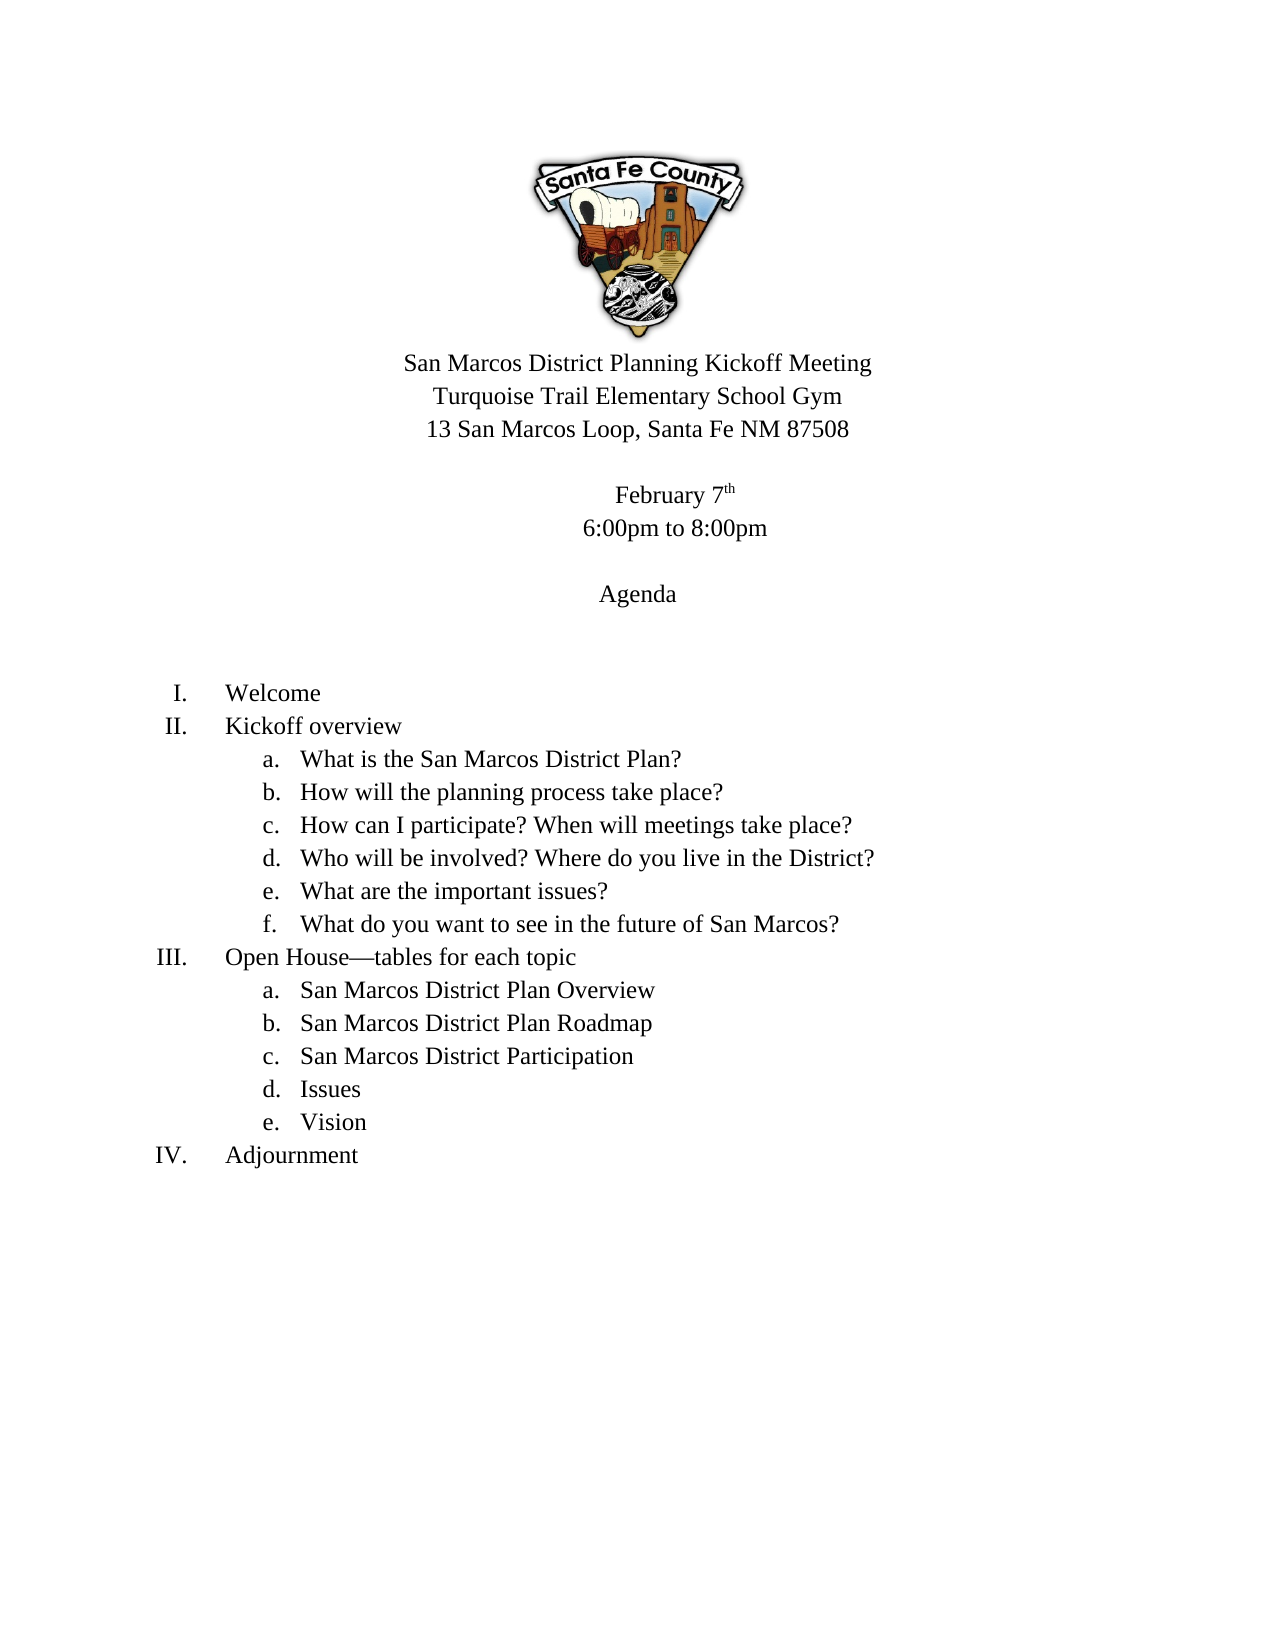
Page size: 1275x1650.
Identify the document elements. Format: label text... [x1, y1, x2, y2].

text 13 San Marcos Loop, Santa Fe NM 87508 [150, 414, 1125, 443]
list San Marcos District Plan Overview [262, 975, 1125, 1004]
text 6:00pm to 8:00pm [150, 513, 1125, 542]
list San Marcos District Plan Roadmap [262, 1008, 1125, 1037]
list Welcome [187, 678, 1125, 707]
list What do you want to see in the future of San Marcos? [262, 909, 1125, 938]
list How will the planning process take place? [262, 777, 1125, 806]
text Turquoise Trail Elementary School Gym [150, 381, 1125, 410]
list Adjournment [187, 1140, 1125, 1169]
list Who will be involved? Where do you live in the District? [262, 843, 1125, 872]
list Vision [262, 1107, 1125, 1136]
list How can I participate? When will meetings take place? [262, 810, 1125, 839]
list Open House—tables for each topic [187, 942, 1125, 971]
picture [524, 150, 751, 344]
list Kickoff overview [187, 711, 1125, 740]
text February 7th [150, 480, 1125, 509]
text San Marcos District Planning Kickoff Meeting [150, 348, 1125, 377]
list What is the San Marcos District Plan? [262, 744, 1125, 773]
list Issues [262, 1074, 1125, 1103]
text Agenda [150, 579, 1125, 608]
list San Marcos District Participation [262, 1041, 1125, 1070]
list What are the important issues? [262, 876, 1125, 905]
